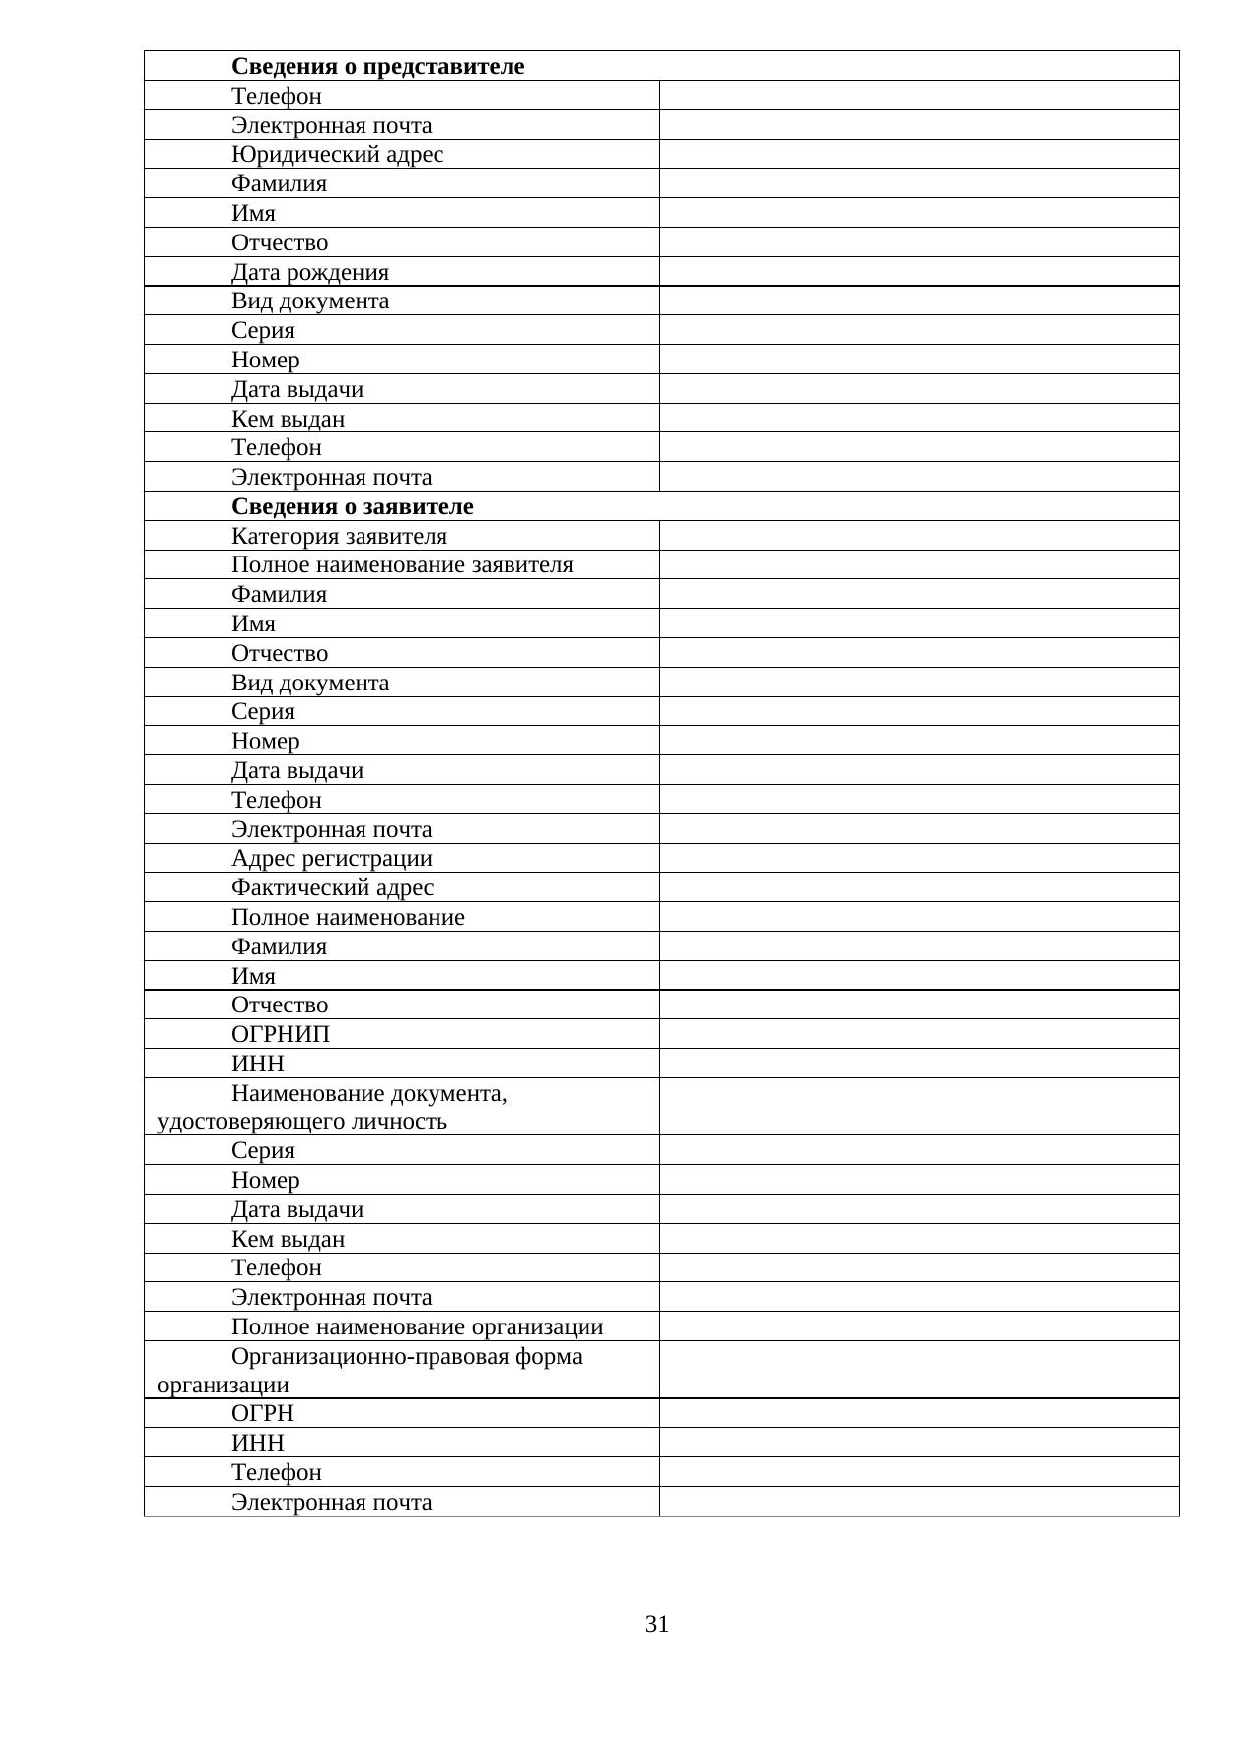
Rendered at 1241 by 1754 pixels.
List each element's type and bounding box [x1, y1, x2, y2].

picture [140, 44, 1182, 1517]
